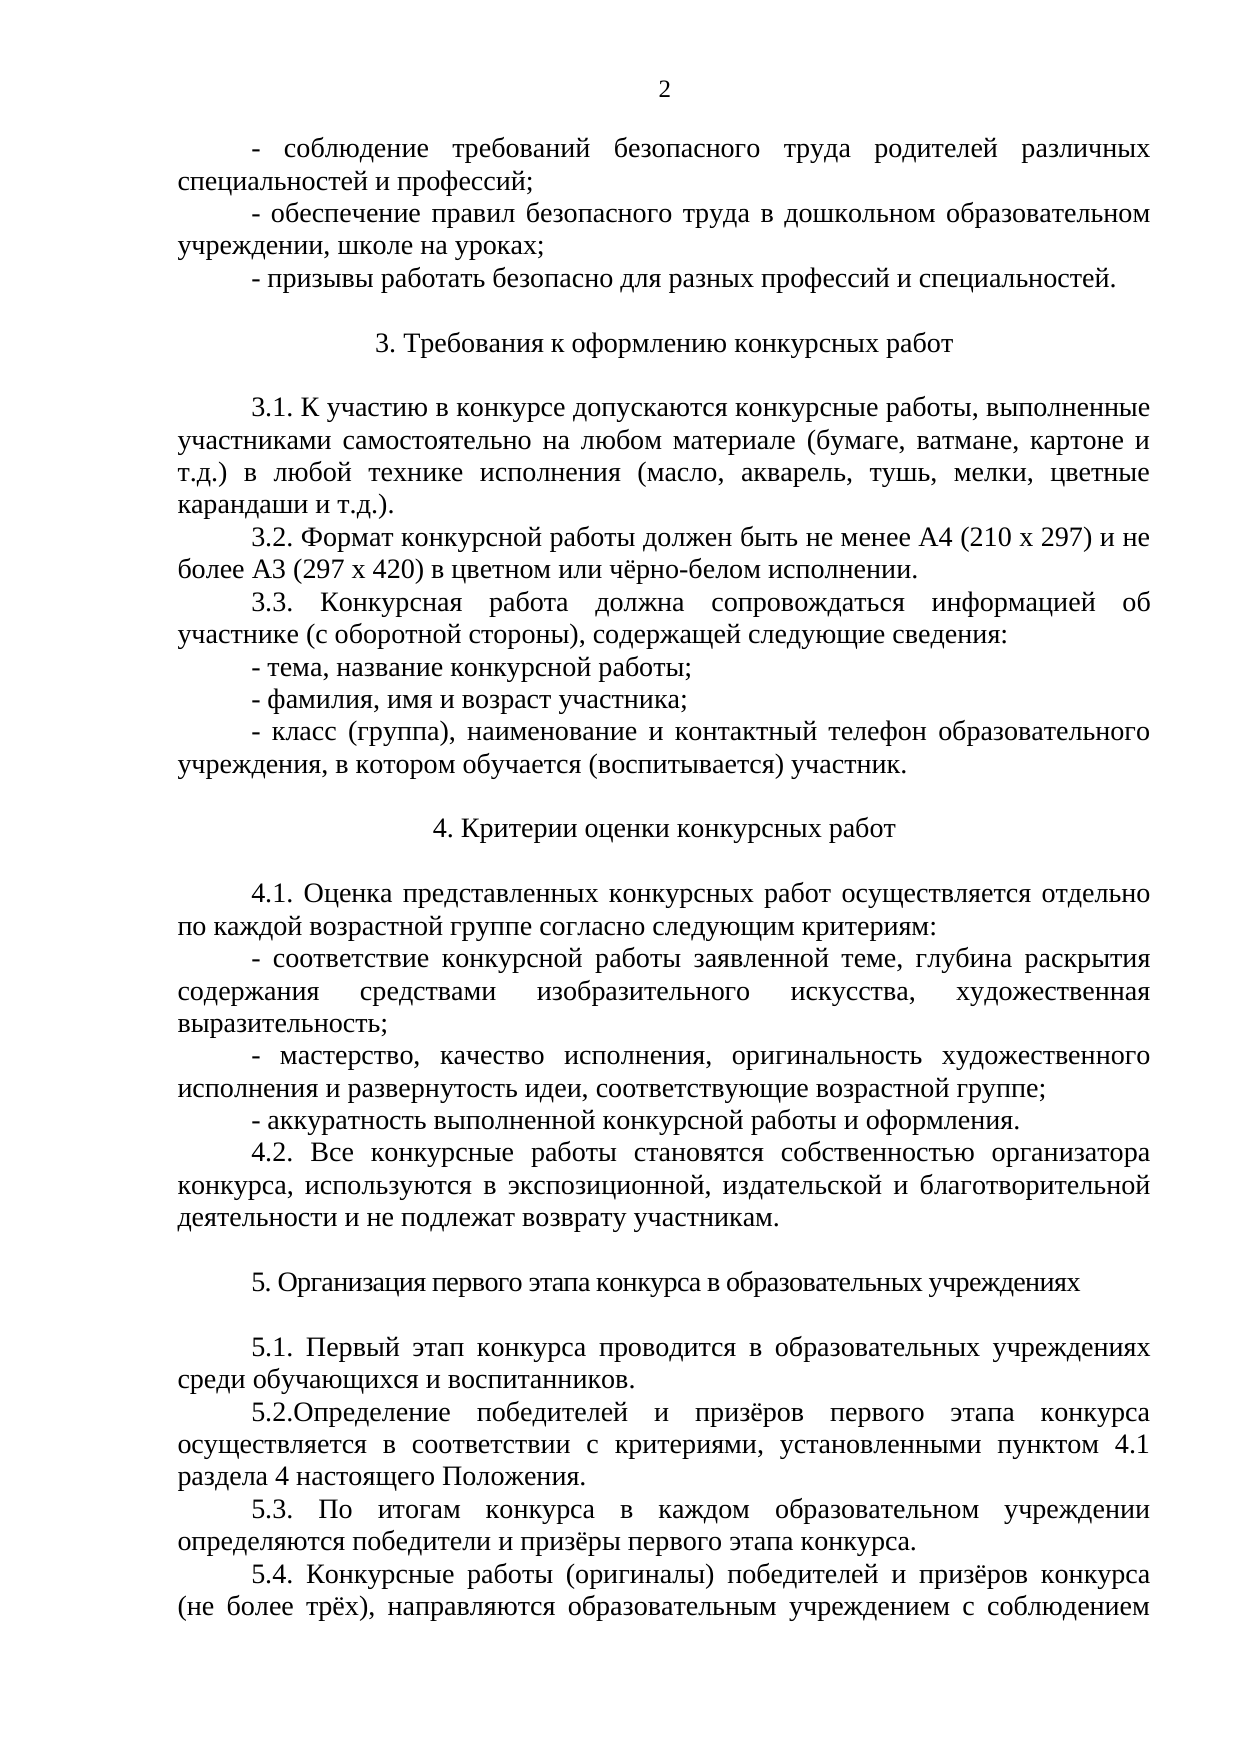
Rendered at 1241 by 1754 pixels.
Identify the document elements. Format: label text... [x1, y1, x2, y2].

list 3. Требования к оформлению конкурсных работ [177, 326, 1152, 358]
text 5.3. По итогам конкурса в каждом образовательном учреждении определяются победители и призёры первого этапа конкурса. [177, 1492, 1152, 1557]
list 4.1. Оценка представленных конкурсных работ осуществляется отдельно по каждой возрастной группе согласно следующим критериям: [177, 876, 1152, 941]
text - обеспечение правил безопасного труда в дошкольном образовательном учреждении, школе на уроках; [177, 196, 1152, 261]
text 5.2.Определение победителей и призёров первого этапа конкурса осуществляется в соответствии с критериями, установленными пунктом 4.1 раздела 4 настоящего Положения. [177, 1395, 1152, 1492]
text - тема, название конкурсной работы; [177, 649, 1152, 682]
text 5.1. Первый этап конкурса проводится в образовательных учреждениях среди обучающихся и воспитанников. [177, 1330, 1152, 1395]
text 5. Организация первого этапа конкурса в образовательных учреждениях [177, 1265, 1152, 1297]
text 3.3. Конкурсная работа должна сопровождаться информацией об участнике (с оборотной стороны), содержащей следующие сведения: [177, 585, 1152, 649]
text 3.2. Формат конкурсной работы должен быть не менее А4 (210 х 297) и не более А3 (297 х 420) в цветном или чёрно-белом исполнении. [177, 520, 1152, 585]
text - аккуратность выполненной конкурсной работы и оформления. [177, 1103, 1152, 1136]
text - призывы работать безопасно для разных профессий и специальностей. [177, 261, 1152, 293]
list 4. Критерии оценки конкурсных работ [177, 812, 1152, 844]
text 4.2. Все конкурсные работы становятся собственностью организатора конкурса, используются в экспозиционной, издательской и благотворительной деятельности и не подлежат возврату участникам. [177, 1136, 1152, 1233]
list - соответствие конкурсной работы заявленной теме, глубина раскрытия содержания средствами изобразительного искусства, художественная выразительность; [177, 941, 1152, 1038]
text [177, 1557, 1152, 1621]
text - соблюдение требований безопасного труда родителей различных специальностей и профессий; [177, 131, 1152, 196]
text 3.1. К участию в конкурсе допускаются конкурсные работы, выполненные участниками самостоятельно на любом материале (бумаге, ватмане, картоне и т.д.) в любой технике исполнения (масло, акварель, тушь, мелки, цветные карандаши и т.д.). [177, 390, 1152, 520]
text - класс (группа), наименование и контактный телефон образовательного учреждения, в котором обучается (воспитывается) участник. [177, 714, 1152, 779]
text - фамилия, имя и возраст участника; [177, 682, 1152, 714]
text - мастерство, качество исполнения, оригинальность художественного исполнения и развернутость идеи, соответствующие возрастной группе; [177, 1038, 1152, 1103]
